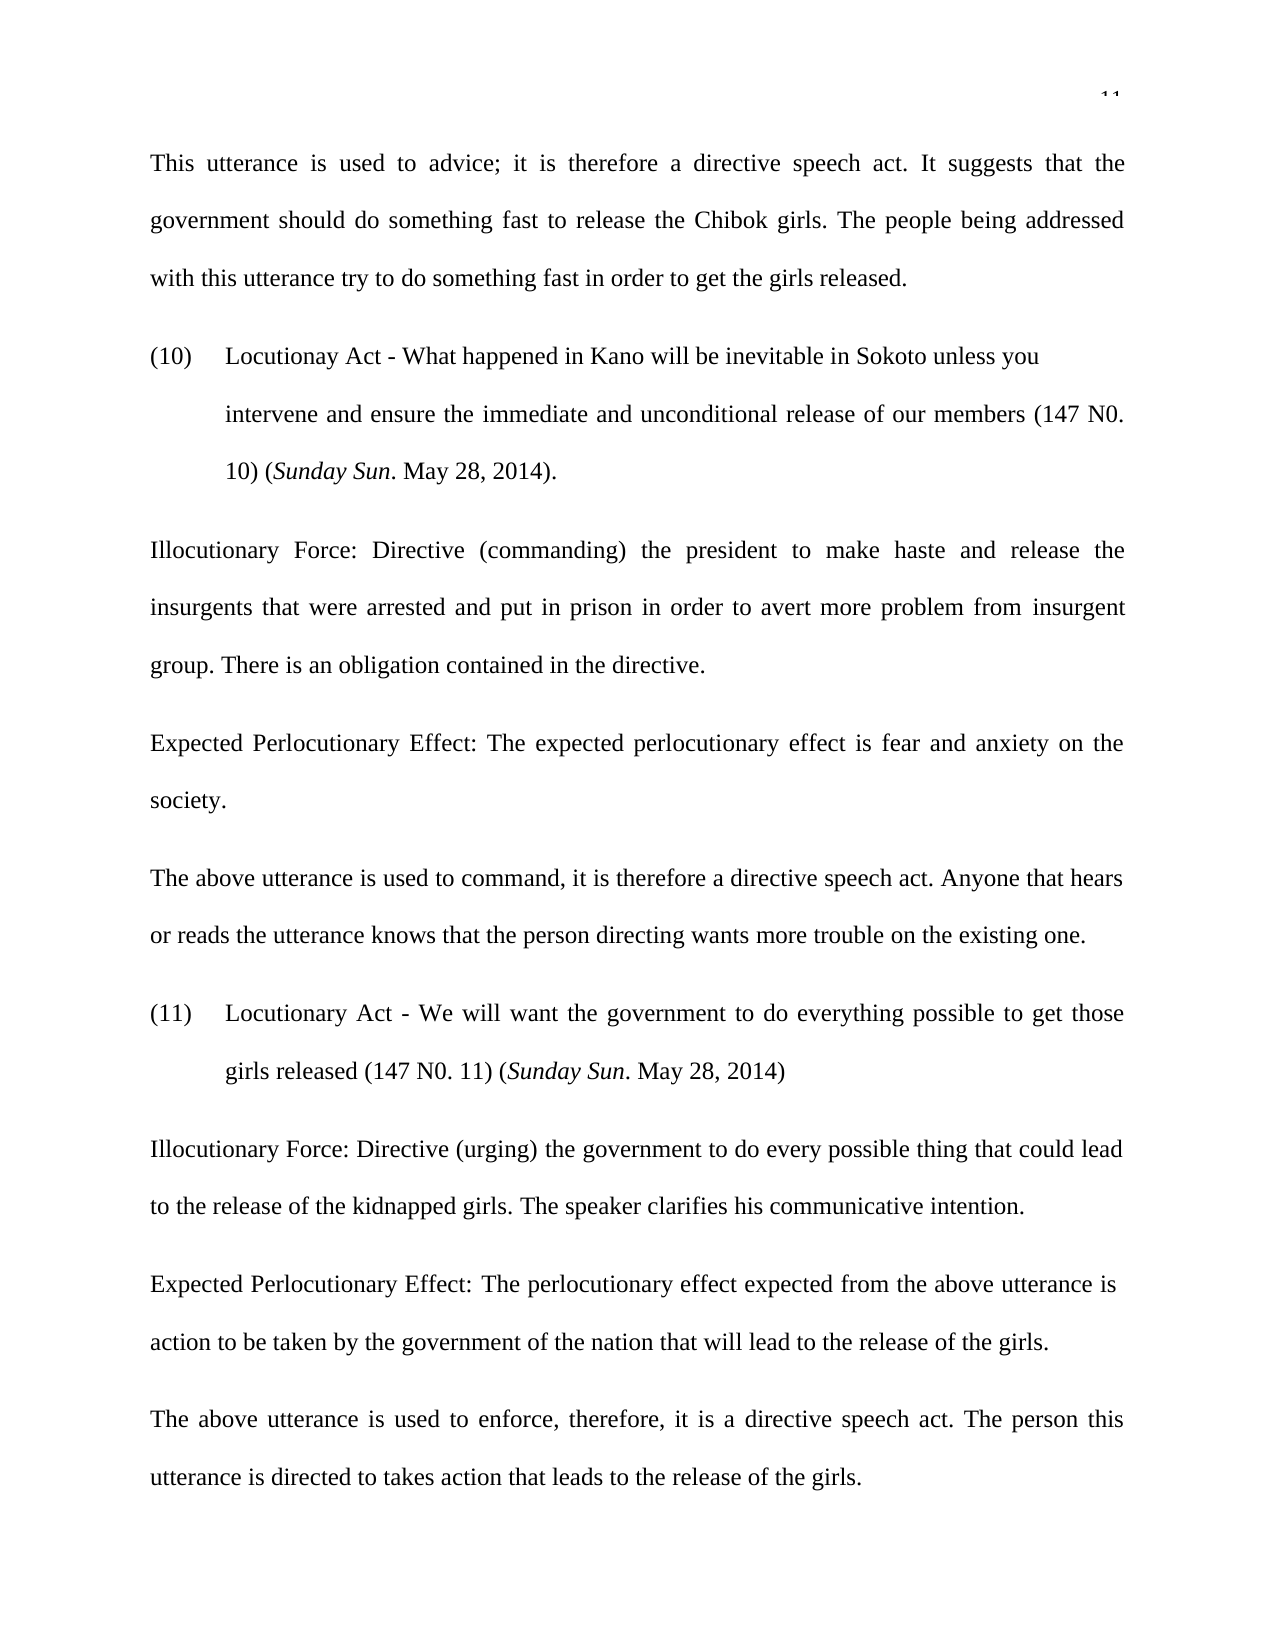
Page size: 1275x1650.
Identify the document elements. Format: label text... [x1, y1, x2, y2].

text Expected Perlocutionary Effect: The perlocutionary effect expected from the above utterance is action to be taken by the government of the nation that will lead to the release of the girls. [150, 1269, 1121, 1355]
list Locutionary Act - We will want the government to do everything possible to get those girls released (147 N0. 11) (Sunday Sun. May 28, 2014) [150, 998, 1125, 1084]
list Locutionay Act - What happened in Kano will be inevitable in Sokoto unless you intervene and ensure the immediate and unconditional release of our members (147 N0. 10) (Sunday Sun. May 28, 2014). [150, 341, 1126, 485]
text This utterance is used to advice; it is therefore a directive speech act. It suggests that the government should do something fast to release the Chibok girls. The people being addressed with this utterance try to do something fast in order to get the girls released. [150, 148, 1125, 292]
text The above utterance is used to enforce, therefore, it is a directive speech act. The person this utterance is directed to takes action that leads to the release of the girls. [150, 1404, 1126, 1491]
text Illocutionary Force: Directive (urging) the government to do every possible thing that could lead to the release of the kidnapped girls. The speaker clarifies his communicative intention. [150, 1134, 1125, 1220]
text Expected Perlocutionary Effect: The expected perlocutionary effect is fear and anxiety on the society. [150, 728, 1125, 814]
text The above utterance is used to command, it is therefore a directive speech act. Anyone that hears or reads the utterance knows that the person directing wants more trouble on the existing one. [150, 863, 1124, 949]
text Illocutionary Force: Directive (commanding) the president to make haste and release the insurgents that were arrested and put in prison in order to avert more problem from insurgent group. There is an obligation contained in the directive. [150, 535, 1125, 678]
